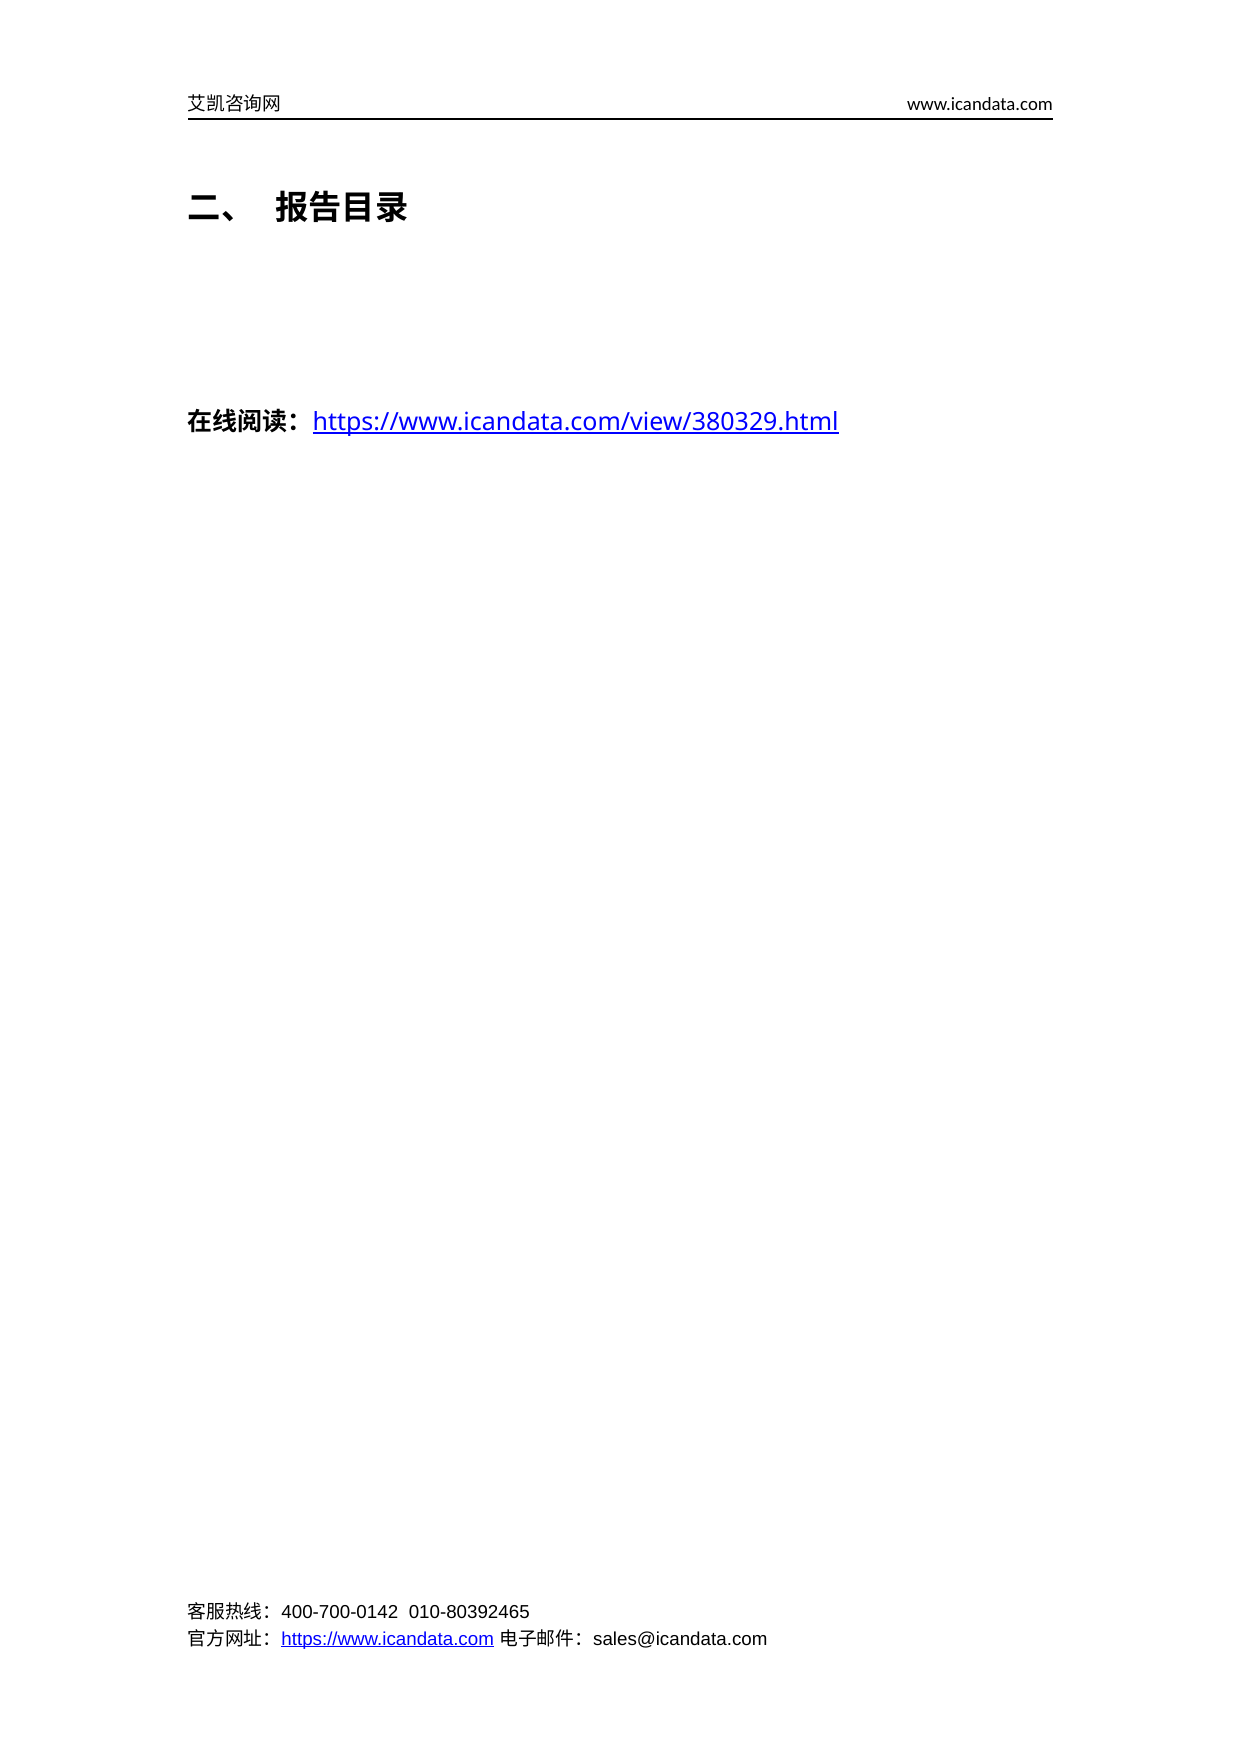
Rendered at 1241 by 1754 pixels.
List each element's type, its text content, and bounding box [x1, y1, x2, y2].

subtitle 报告目录 [187, 172, 1053, 237]
text 在线阅读：https://www.icandata.com/view/380329.html [187, 387, 1053, 452]
